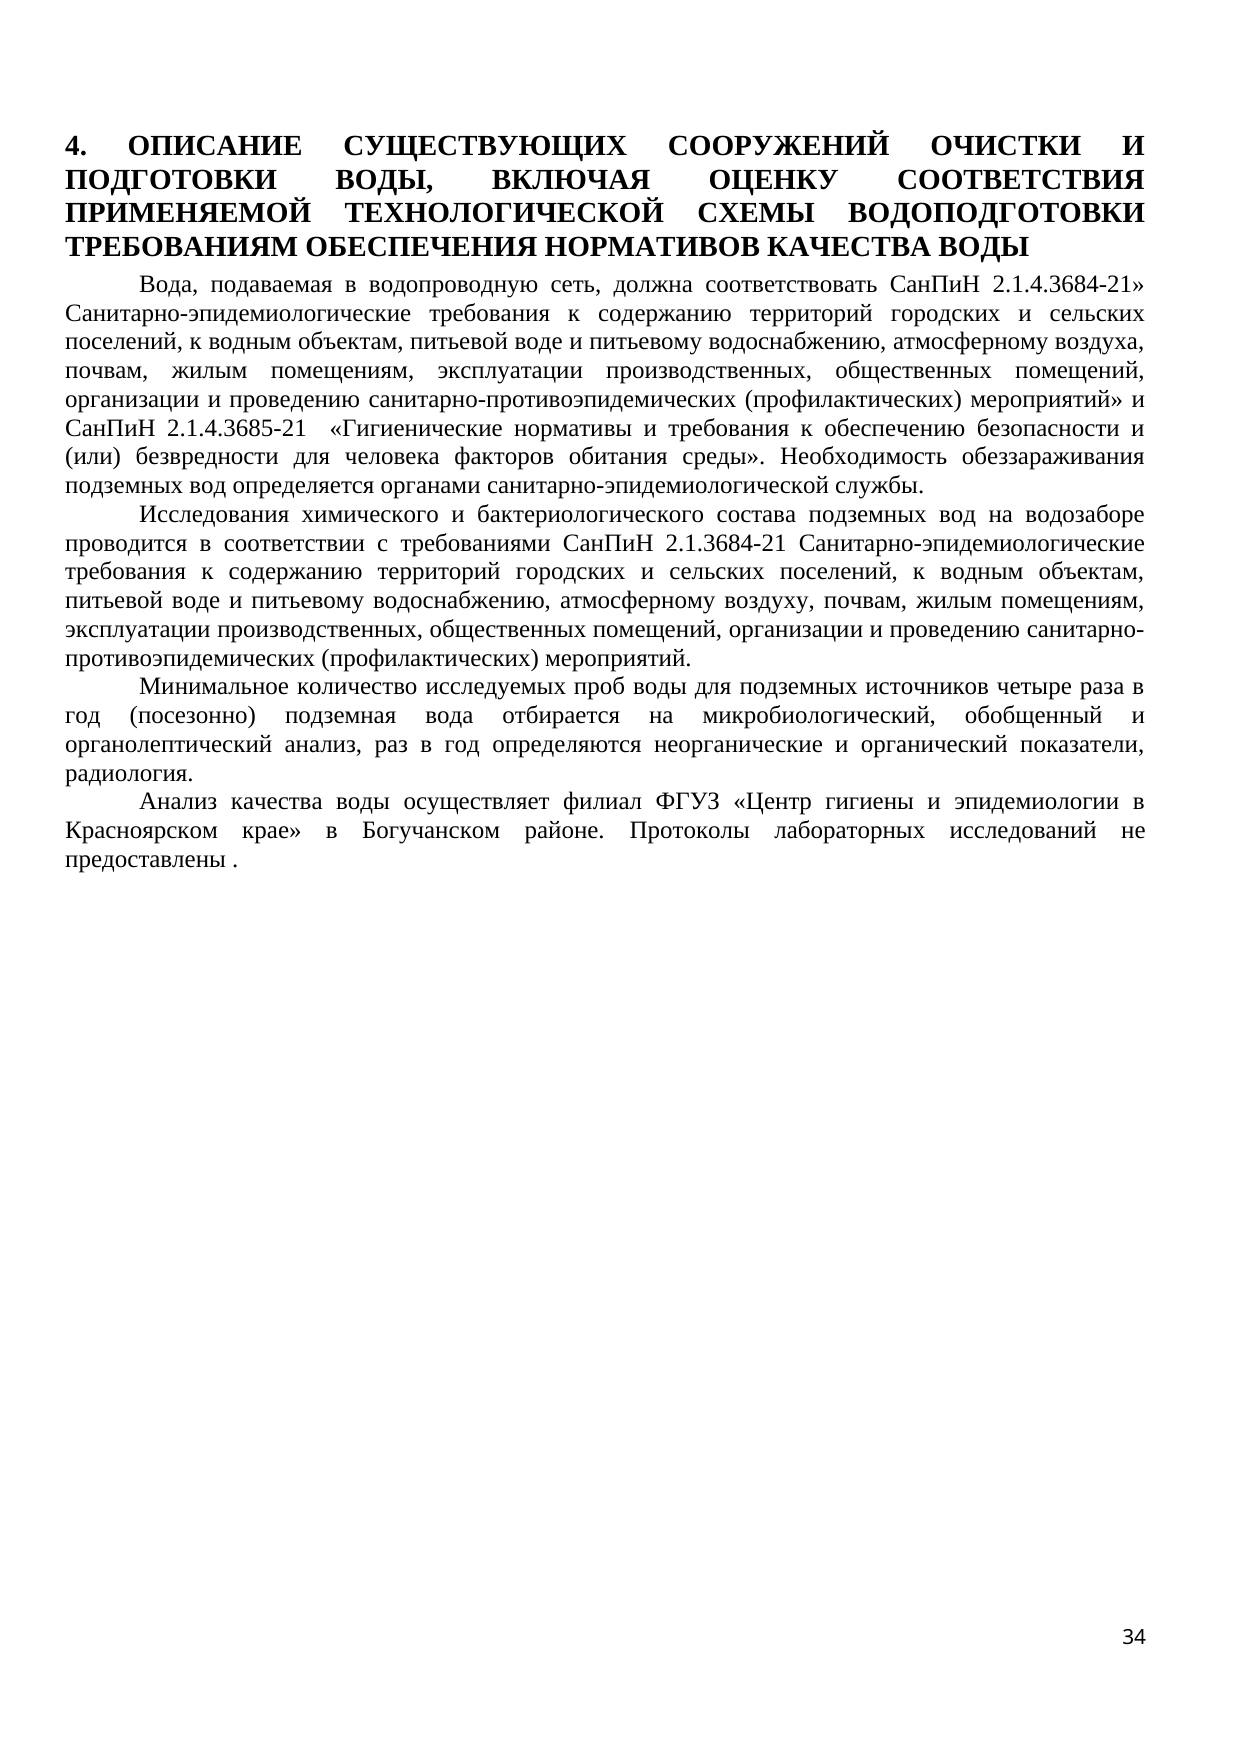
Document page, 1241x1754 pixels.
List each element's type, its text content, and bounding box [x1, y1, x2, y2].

text Минимальное количество исследуемых проб воды для подземных источников четыре раза в год (посезонно) подземная вода отбирается на микробиологический, обобщенный и органолептический анализ, раз в год определяются неорганические и органический показатели, радиология. [65, 671, 1146, 786]
text Анализ качества воды осуществляет филиал ФГУЗ «Центр гигиены и эпидемиологии в Красноярском крае» в Богучанском районе. Протоколы лабораторных исследований не предоставлены . [65, 786, 1146, 873]
text Исследования химического и бактериологического состава подземных вод на водозаборе проводится в соответствии с требованиями СанПиН 2.1.3684-21 Санитарно-эпидемиологические требования к содержанию территорий городских и сельских поселений, к водным объектам, питьевой воде и питьевому водоснабжению, атмосферному воздуху, почвам, жилым помещениям, эксплуатации производственных, общественных помещений, организации и проведению санитарно-противоэпидемических (профилактических) мероприятий. [65, 499, 1146, 671]
text Вода, подаваемая в водопроводную сеть, должна соответствовать СанПиН 2.1.4.3684-21» Санитарно-эпидемиологические требования к содержанию территорий городских и сельских поселений, к водным объектам, питьевой воде и питьевому водоснабжению, атмосферному воздуха, почвам, жилым помещениям, эксплуатации производственных, общественных помещений, организации и проведению санитарно-противоэпидемических (профилактических) мероприятий» и СанПиН 2.1.4.3685-21 «Гигиенические нормативы и требования к обеспечению безопасности и (или) безвредности для человека факторов обитания среды». Необходимость обеззараживания подземных вод определяется органами санитарно-эпидемиологической службы. [65, 269, 1146, 499]
text 4. ОПИСАНИЕ СУЩЕСТВУЮЩИХ СООРУЖЕНИЙ ОЧИСТКИ И ПОДГОТОВКИ ВОДЫ, ВКЛЮЧАЯ ОЦЕНКУ СООТВЕТСТВИЯ ПРИМЕНЯЕМОЙ ТЕХНОЛОГИЧЕСКОЙ СХЕМЫ ВОДОПОДГОТОВКИ ТРЕБОВАНИЯМ ОБЕСПЕЧЕНИЯ НОРМАТИВОВ КАЧЕСТВА ВОДЫ [65, 128, 1146, 263]
